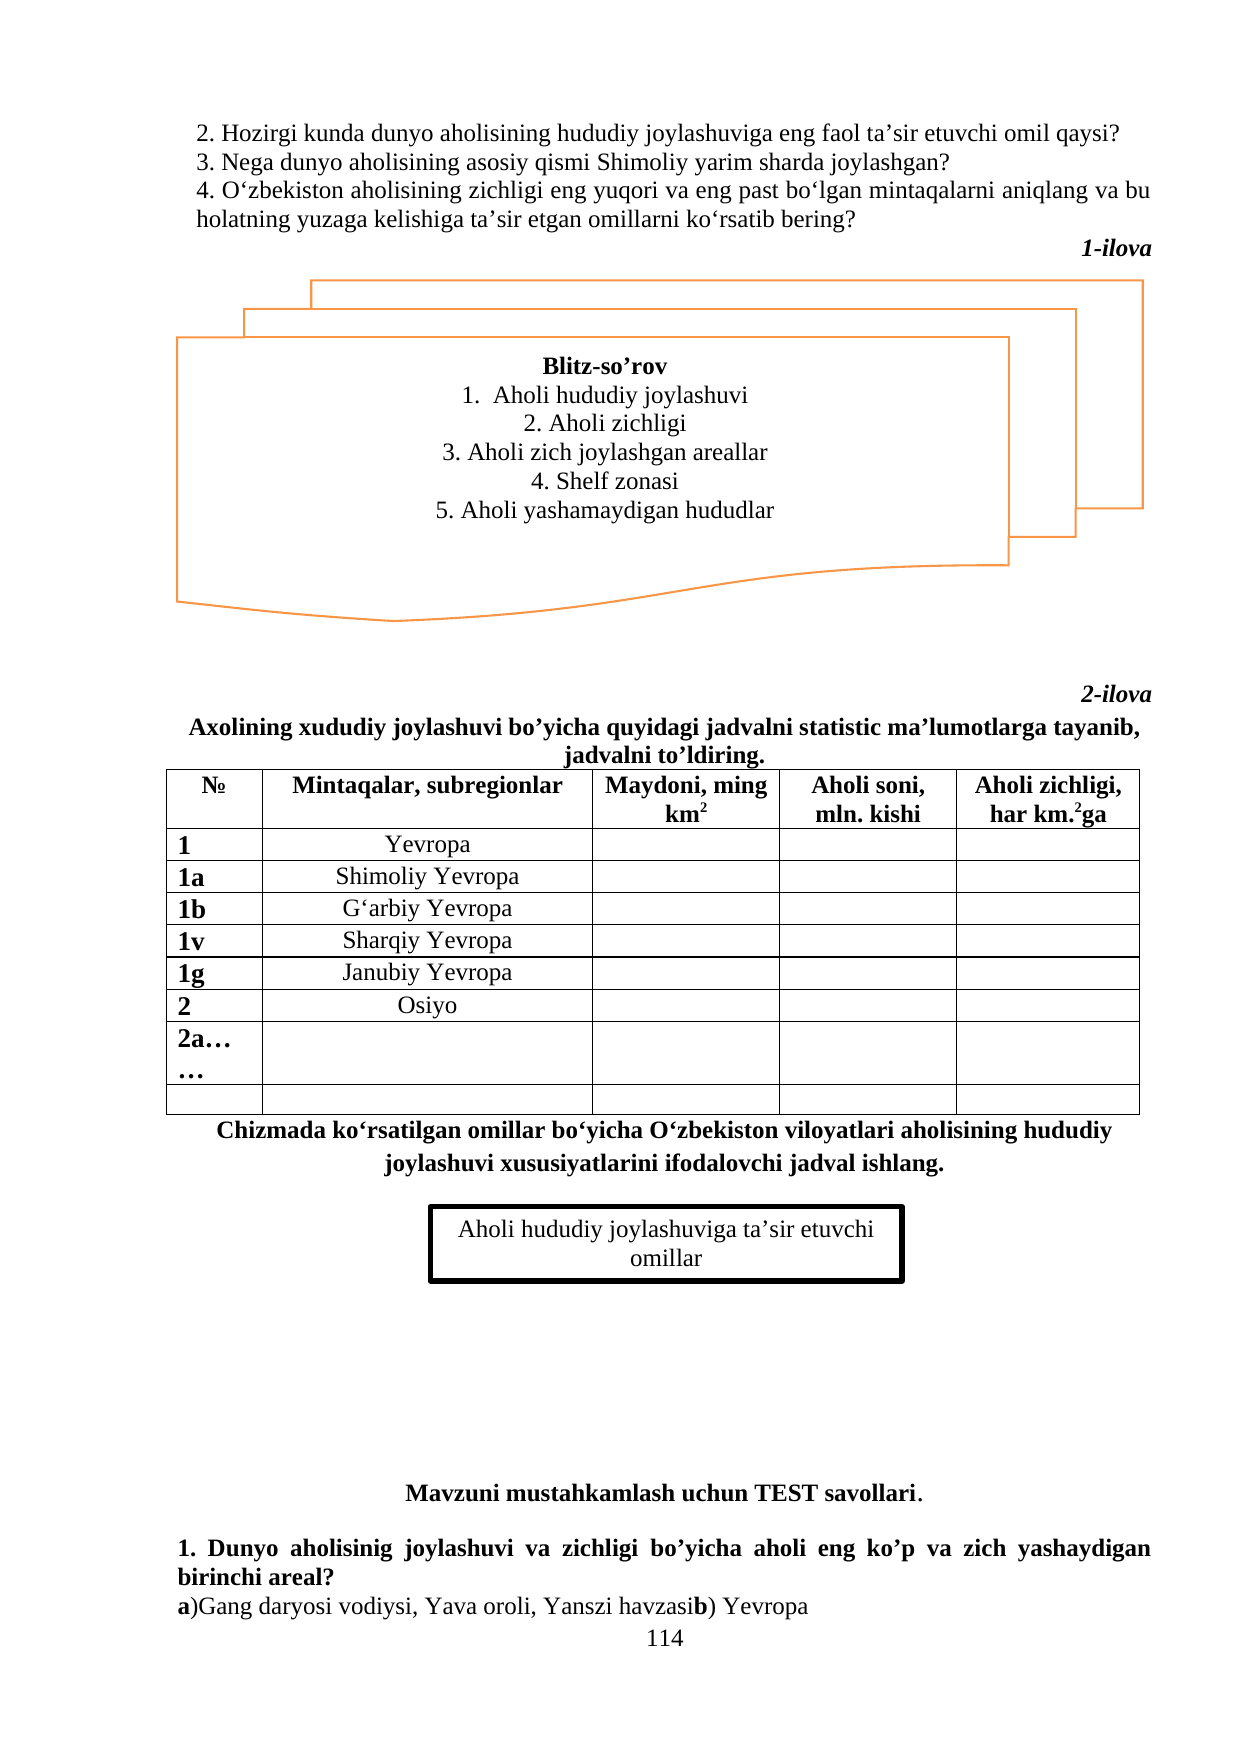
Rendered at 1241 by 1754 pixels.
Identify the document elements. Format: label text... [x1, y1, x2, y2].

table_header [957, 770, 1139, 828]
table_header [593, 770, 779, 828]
text 1-ilova [177, 233, 1152, 262]
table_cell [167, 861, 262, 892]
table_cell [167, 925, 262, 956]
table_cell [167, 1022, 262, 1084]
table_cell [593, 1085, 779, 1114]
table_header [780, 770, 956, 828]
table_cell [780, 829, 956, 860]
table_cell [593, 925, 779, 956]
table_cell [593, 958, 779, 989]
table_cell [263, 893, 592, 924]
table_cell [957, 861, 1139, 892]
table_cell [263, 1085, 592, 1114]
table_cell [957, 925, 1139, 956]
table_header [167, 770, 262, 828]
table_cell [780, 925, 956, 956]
text 4. О‘zbekiston aholisining zichligi eng yuqori va eng past bо‘lgan mintaqalarni aniqlang va bu holatning yuzaga kelishiga ta’sir etgan omillarni kо‘rsatib bering? [196, 176, 1152, 233]
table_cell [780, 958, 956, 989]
text a)Gang daryosi vodiysi, Yava oroli, Yanszi havzasib) Yevropa [177, 1591, 1152, 1619]
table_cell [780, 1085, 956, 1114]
text 2-ilova [177, 679, 1152, 707]
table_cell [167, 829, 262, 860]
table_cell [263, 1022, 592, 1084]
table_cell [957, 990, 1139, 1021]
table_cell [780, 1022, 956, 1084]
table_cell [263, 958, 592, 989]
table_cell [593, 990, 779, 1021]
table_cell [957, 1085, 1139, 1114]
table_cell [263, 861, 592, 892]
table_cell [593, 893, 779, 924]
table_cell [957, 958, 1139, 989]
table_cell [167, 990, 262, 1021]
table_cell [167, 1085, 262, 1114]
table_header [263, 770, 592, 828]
text 3. Nega dunyo aholisining asosiy qismi Shimoliy yarim sharda joylashgan? [196, 147, 1152, 176]
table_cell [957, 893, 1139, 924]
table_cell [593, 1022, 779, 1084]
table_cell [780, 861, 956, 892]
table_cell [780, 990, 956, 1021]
text Axolining xududiy joylashuvi bo’yicha quyidagi jadvalni statistic ma’lumotlarga tayanib, jadvalni to’ldiring. [177, 712, 1152, 769]
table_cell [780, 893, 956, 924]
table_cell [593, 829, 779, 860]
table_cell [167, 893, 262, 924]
text 2. Hozirgi kunda dunyo aholisining hududiy joylashuviga eng faol ta’sir etuvchi omil qaysi? [196, 118, 1152, 147]
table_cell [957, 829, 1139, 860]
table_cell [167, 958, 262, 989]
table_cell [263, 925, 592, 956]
text Chizmada kо‘rsatilgan omillar bо‘yicha О‘zbekiston viloyatlari aholisining hududiy joylashuvi xususiyatlarini ifodalovchi jadval ishlang. [177, 1115, 1152, 1177]
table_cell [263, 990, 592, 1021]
text 1. Dunyo aholisinig joylashuvi va zichligi bo’yicha aholi eng ko’p va zich yashaydigan birinchi areal? [177, 1533, 1152, 1591]
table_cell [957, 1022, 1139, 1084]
text Mavzuni mustahkamlash uchun TEST savollari. [177, 1474, 1152, 1507]
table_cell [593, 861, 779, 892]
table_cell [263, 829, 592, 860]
